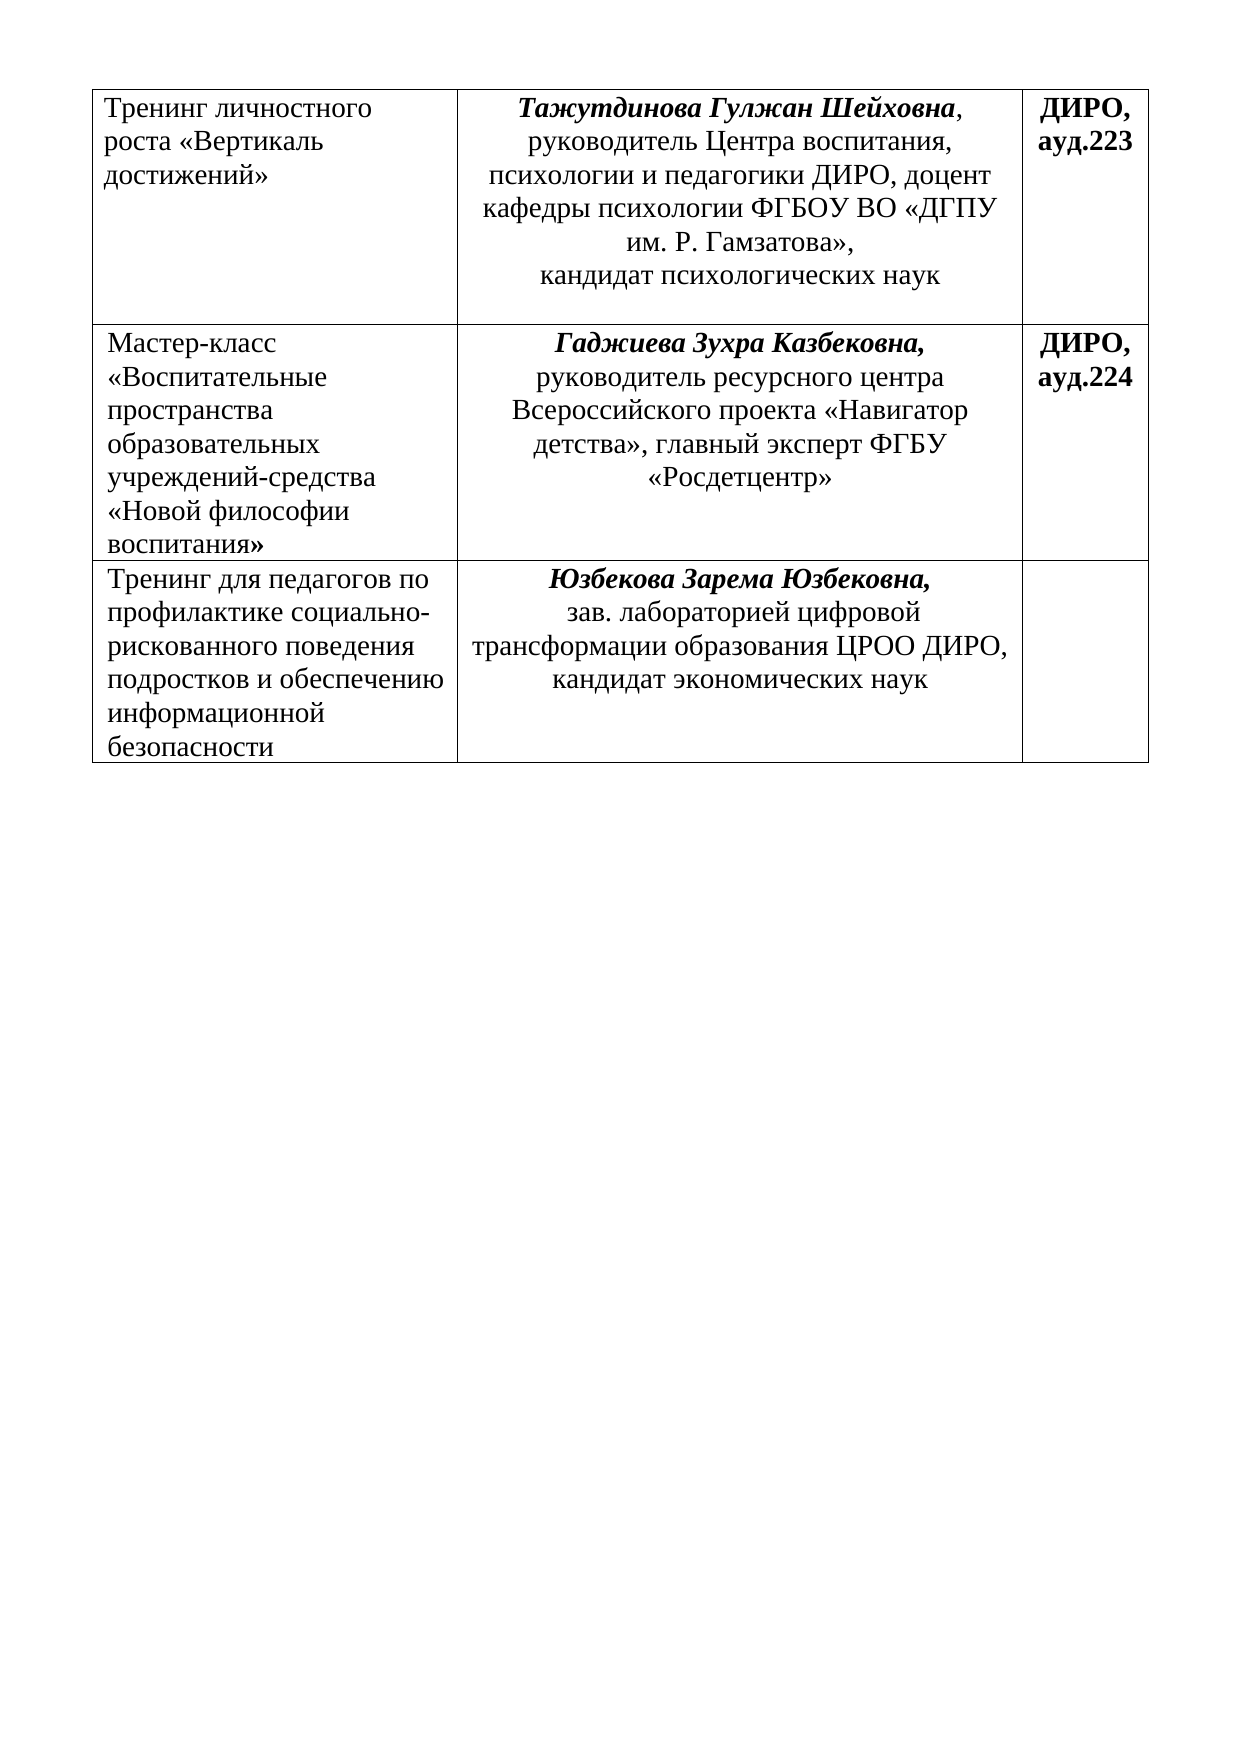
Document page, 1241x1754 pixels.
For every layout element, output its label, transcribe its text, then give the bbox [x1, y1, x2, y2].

table_cell Тажутдинова Гулжан Шейховна, руководитель Центра воспитания, психологии и педагогики ДИРО, доцент кафедры психологии ФГБОУ ВО «ДГПУ им. Р. Гамзатова», кандидат психологических наук [458, 90, 1022, 324]
table_cell Мастер-класс «Воспитательные пространства образовательных учреждений-средства «Новой философии воспитания» [93, 325, 457, 560]
table_cell Тренинг личностного роста «Вертикаль достижений» [93, 90, 457, 324]
table_cell [1023, 561, 1148, 762]
table_cell Гаджиева Зухра Казбековна, руководитель ресурсного центра Всероссийского проекта «Навигатор детства», главный эксперт ФГБУ «Росдетцентр» [458, 325, 1022, 560]
table_cell Тренинг для педагогов по профилактике социально-рискованного поведения подростков и обеспечению информационной безопасности [93, 561, 457, 762]
table_cell ДИРО, ауд.223 [1023, 90, 1148, 324]
table_cell Юзбекова Зарема Юзбековна, зав. лабораторией цифровой трансформации образования ЦРОО ДИРО, кандидат экономических наук [458, 561, 1022, 762]
table_cell ДИРО, ауд.224 [1023, 325, 1148, 560]
